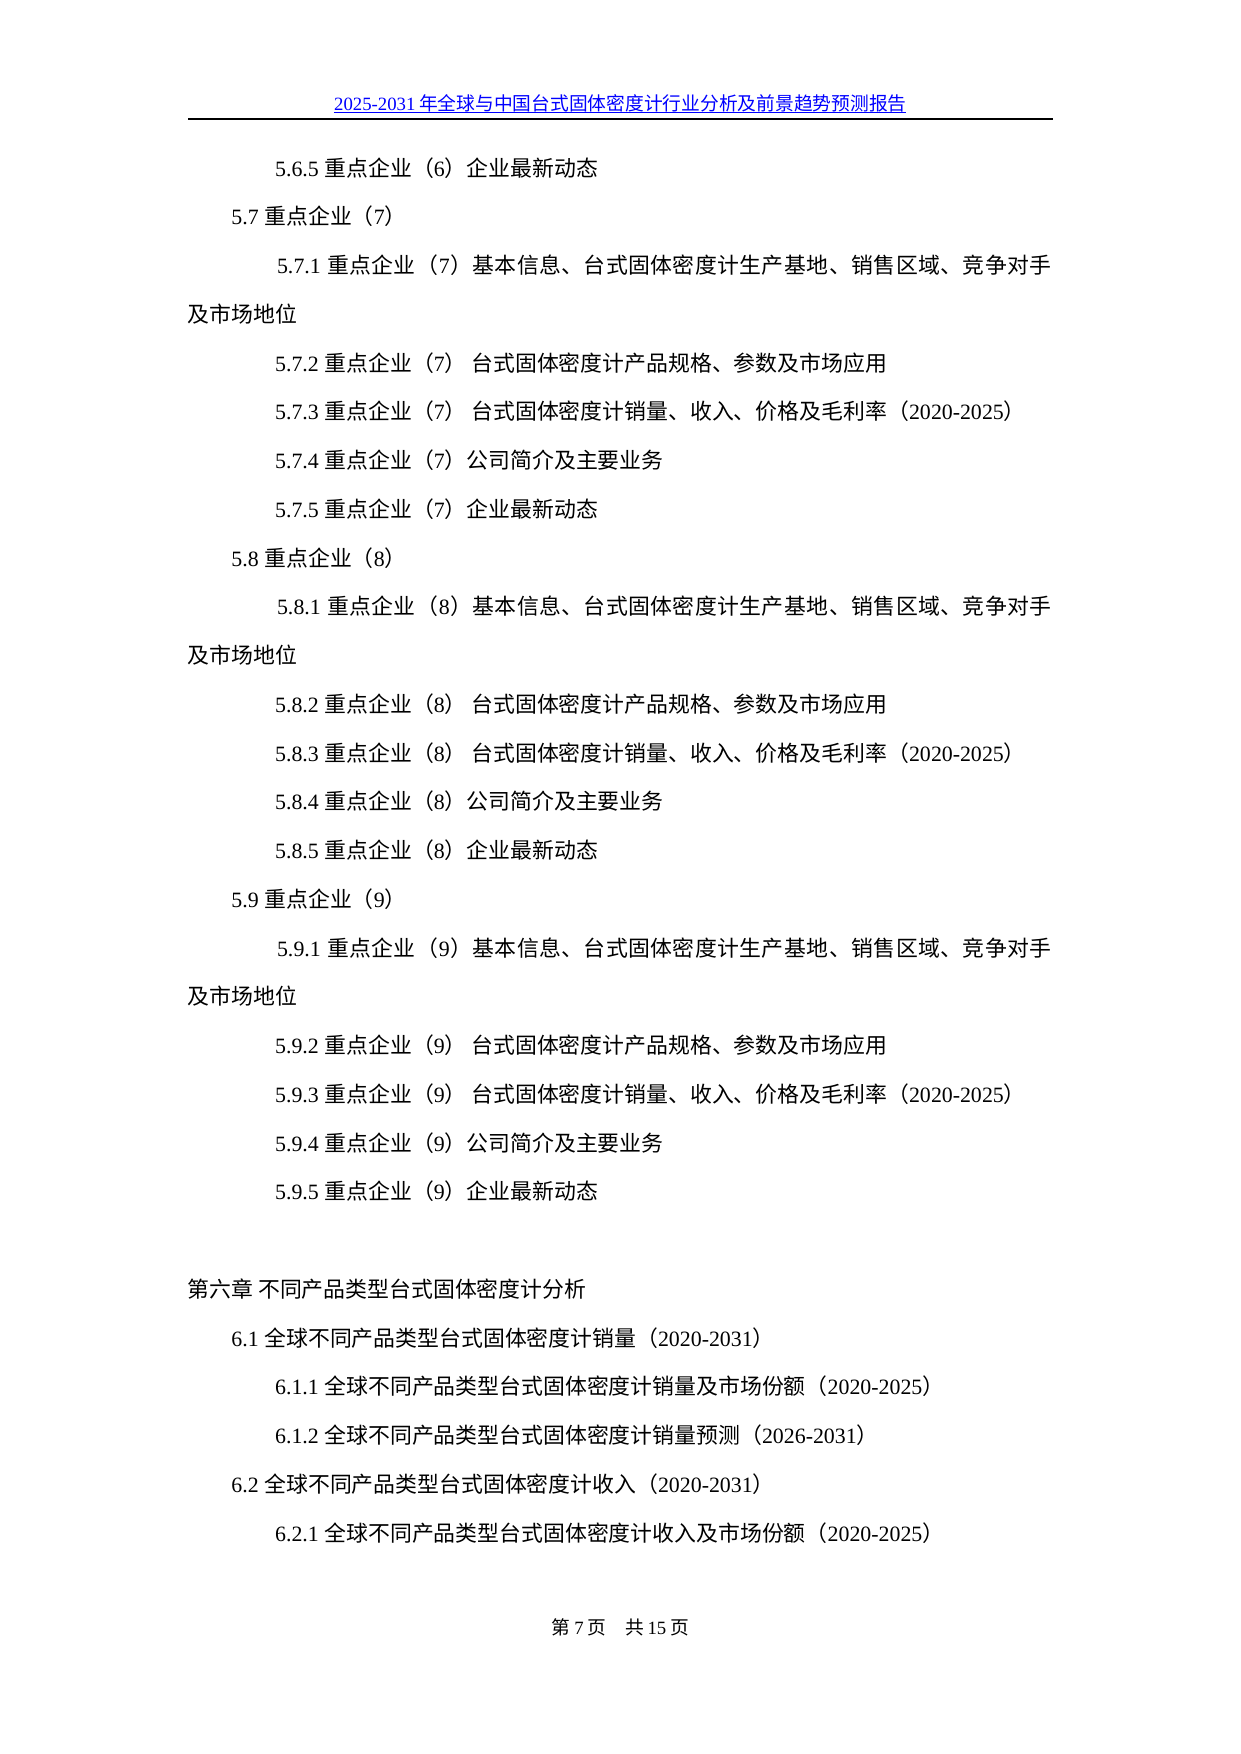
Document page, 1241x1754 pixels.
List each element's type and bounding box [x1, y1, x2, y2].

text [187, 150, 1053, 1548]
